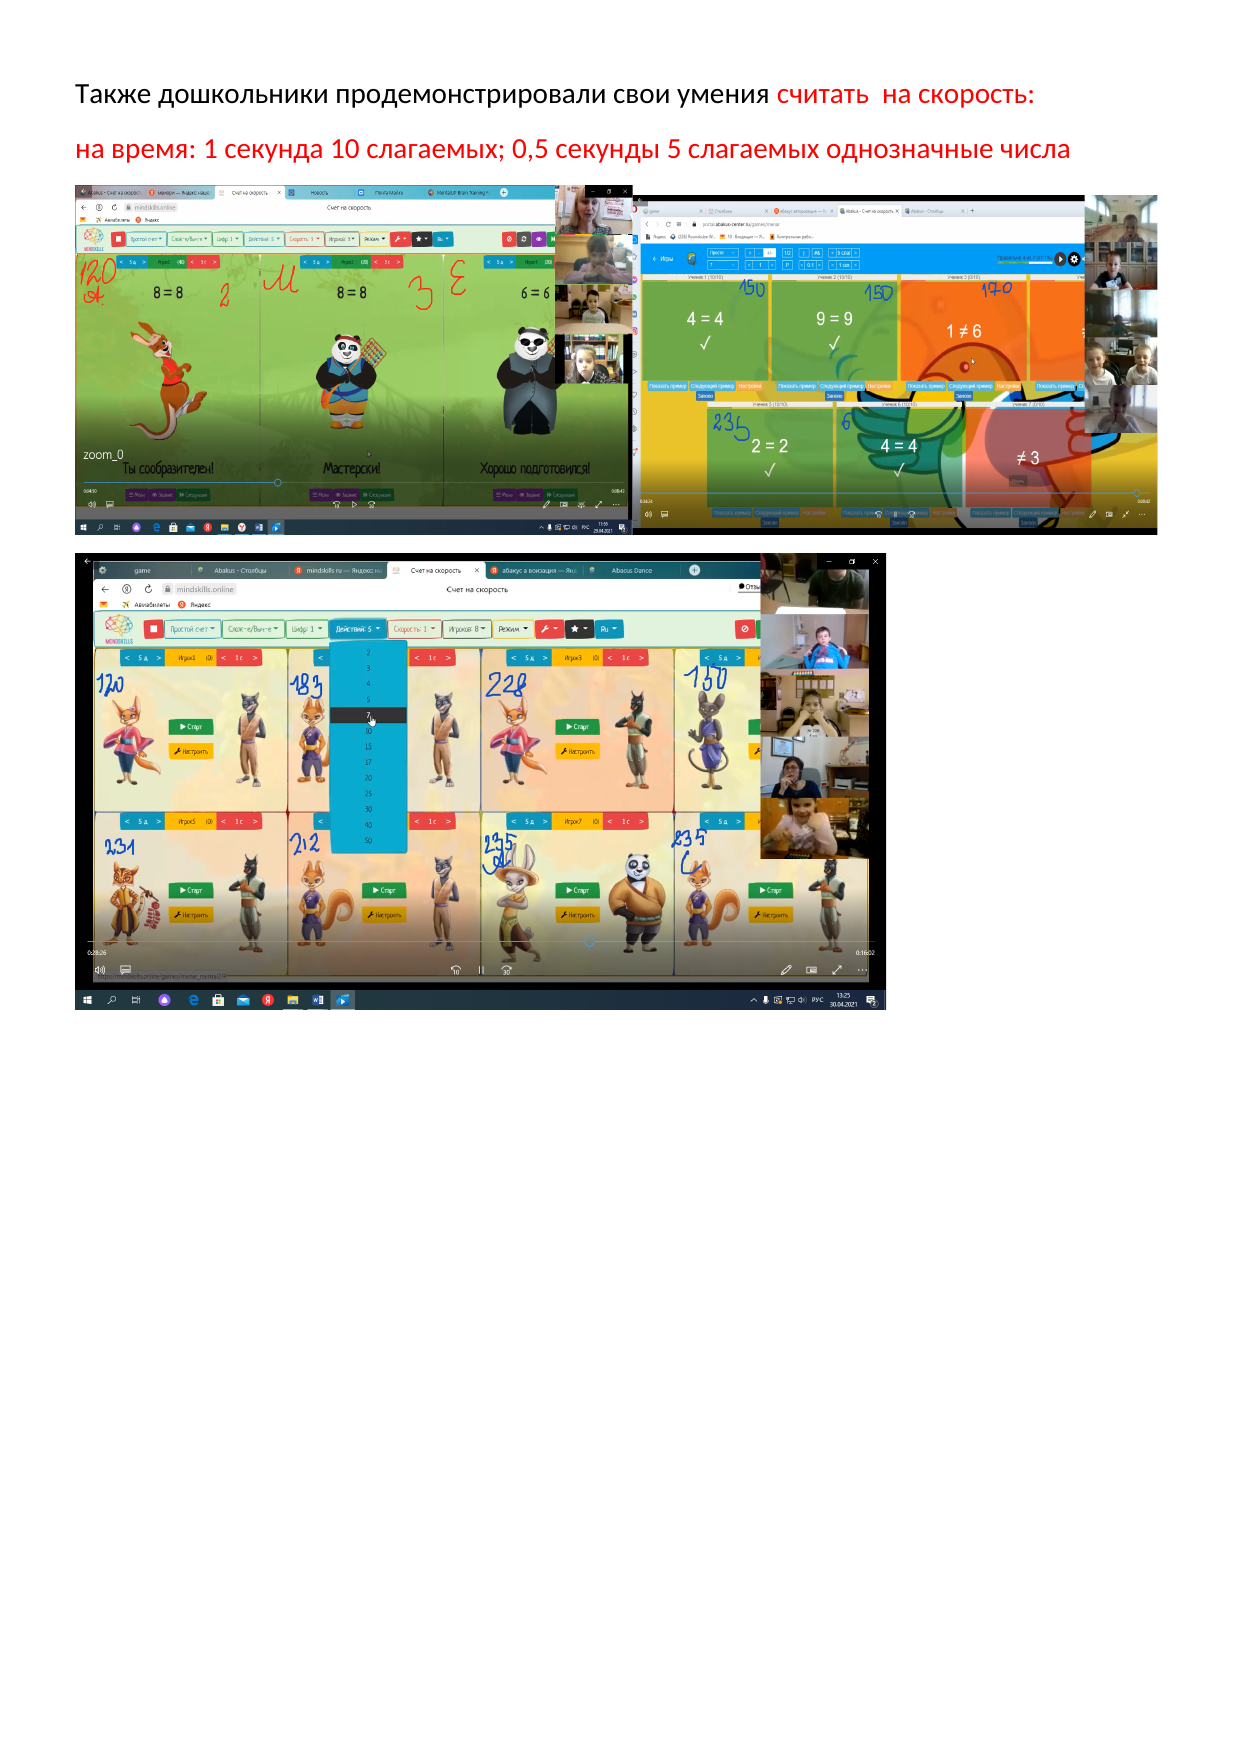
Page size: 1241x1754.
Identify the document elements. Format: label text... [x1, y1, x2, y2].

picture [75, 185, 1158, 535]
text Также дошкольники продемонстрировали свои умения считать на скорость: [75, 75, 1165, 111]
text на время: 1 секунда 10 слагаемых; 0,5 секунды 5 слагаемых однозначные числа [75, 130, 1165, 166]
picture [75, 553, 887, 1010]
